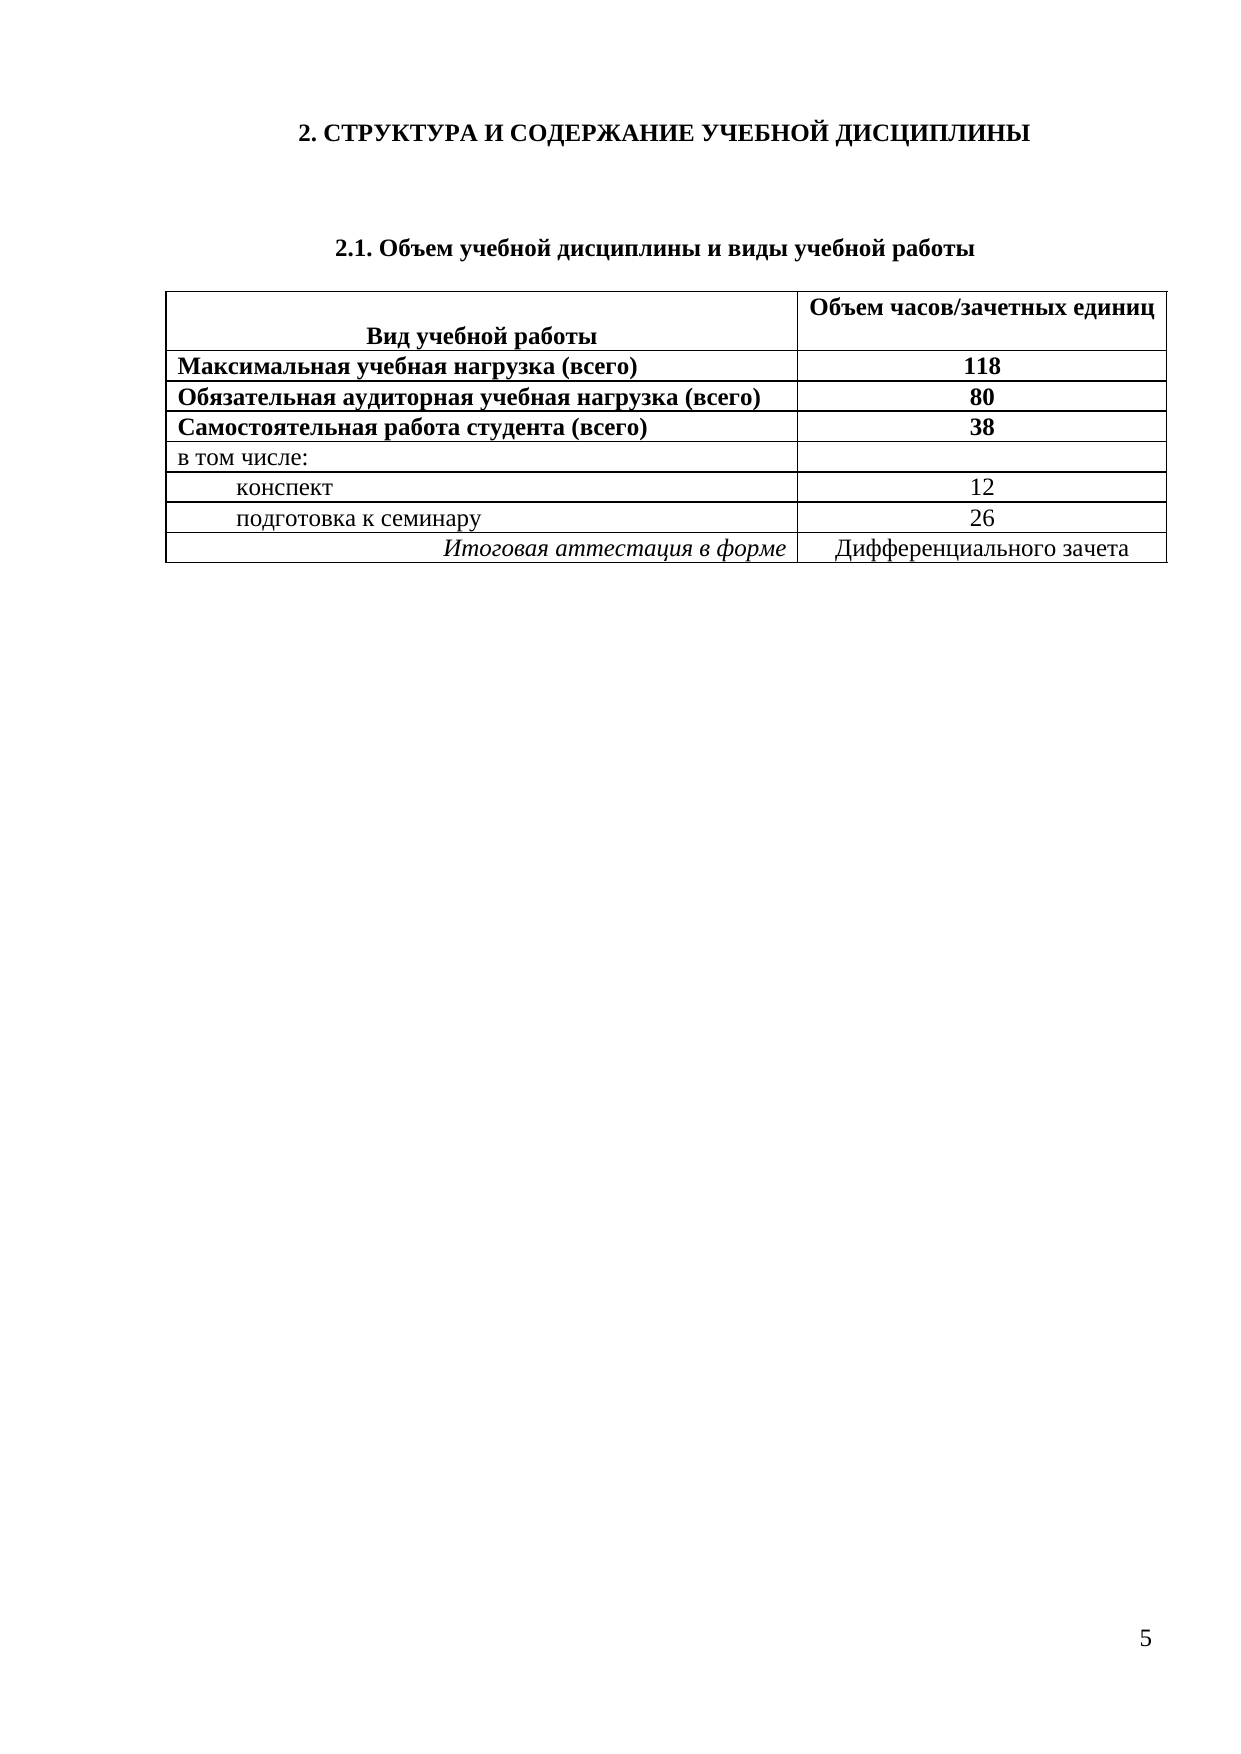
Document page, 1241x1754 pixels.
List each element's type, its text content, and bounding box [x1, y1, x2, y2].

table_cell 80 [798, 382, 1166, 410]
table_header Объем часов/зачетных единиц [798, 292, 1166, 350]
table_cell Самостоятельная работа студента (всего) [167, 412, 797, 441]
table_cell Итоговая аттестация в форме [167, 533, 797, 562]
table_cell Дифференциального зачета [798, 533, 1166, 562]
table_cell 118 [798, 351, 1166, 380]
table_cell Максимальная учебная нагрузка (всего) [167, 351, 797, 380]
table_header Вид учебной работы [167, 292, 797, 350]
table_cell 26 [798, 503, 1166, 532]
table_cell 38 [798, 412, 1166, 441]
table_cell [798, 442, 1166, 471]
table_cell подготовка к семинару [167, 503, 797, 532]
table_cell Обязательная аудиторная учебная нагрузка (всего) [167, 382, 797, 410]
table_cell 12 [798, 473, 1166, 501]
text 2.1. Объем учебной дисциплины и виды учебной работы [158, 233, 1152, 262]
table_cell в том числе: [167, 442, 797, 471]
text 2. СТРУКТУРА И СОДЕРЖАНИЕ УЧЕБНОЙ ДИСЦИПЛИНЫ [177, 118, 1152, 147]
table_cell конспект [167, 473, 797, 501]
